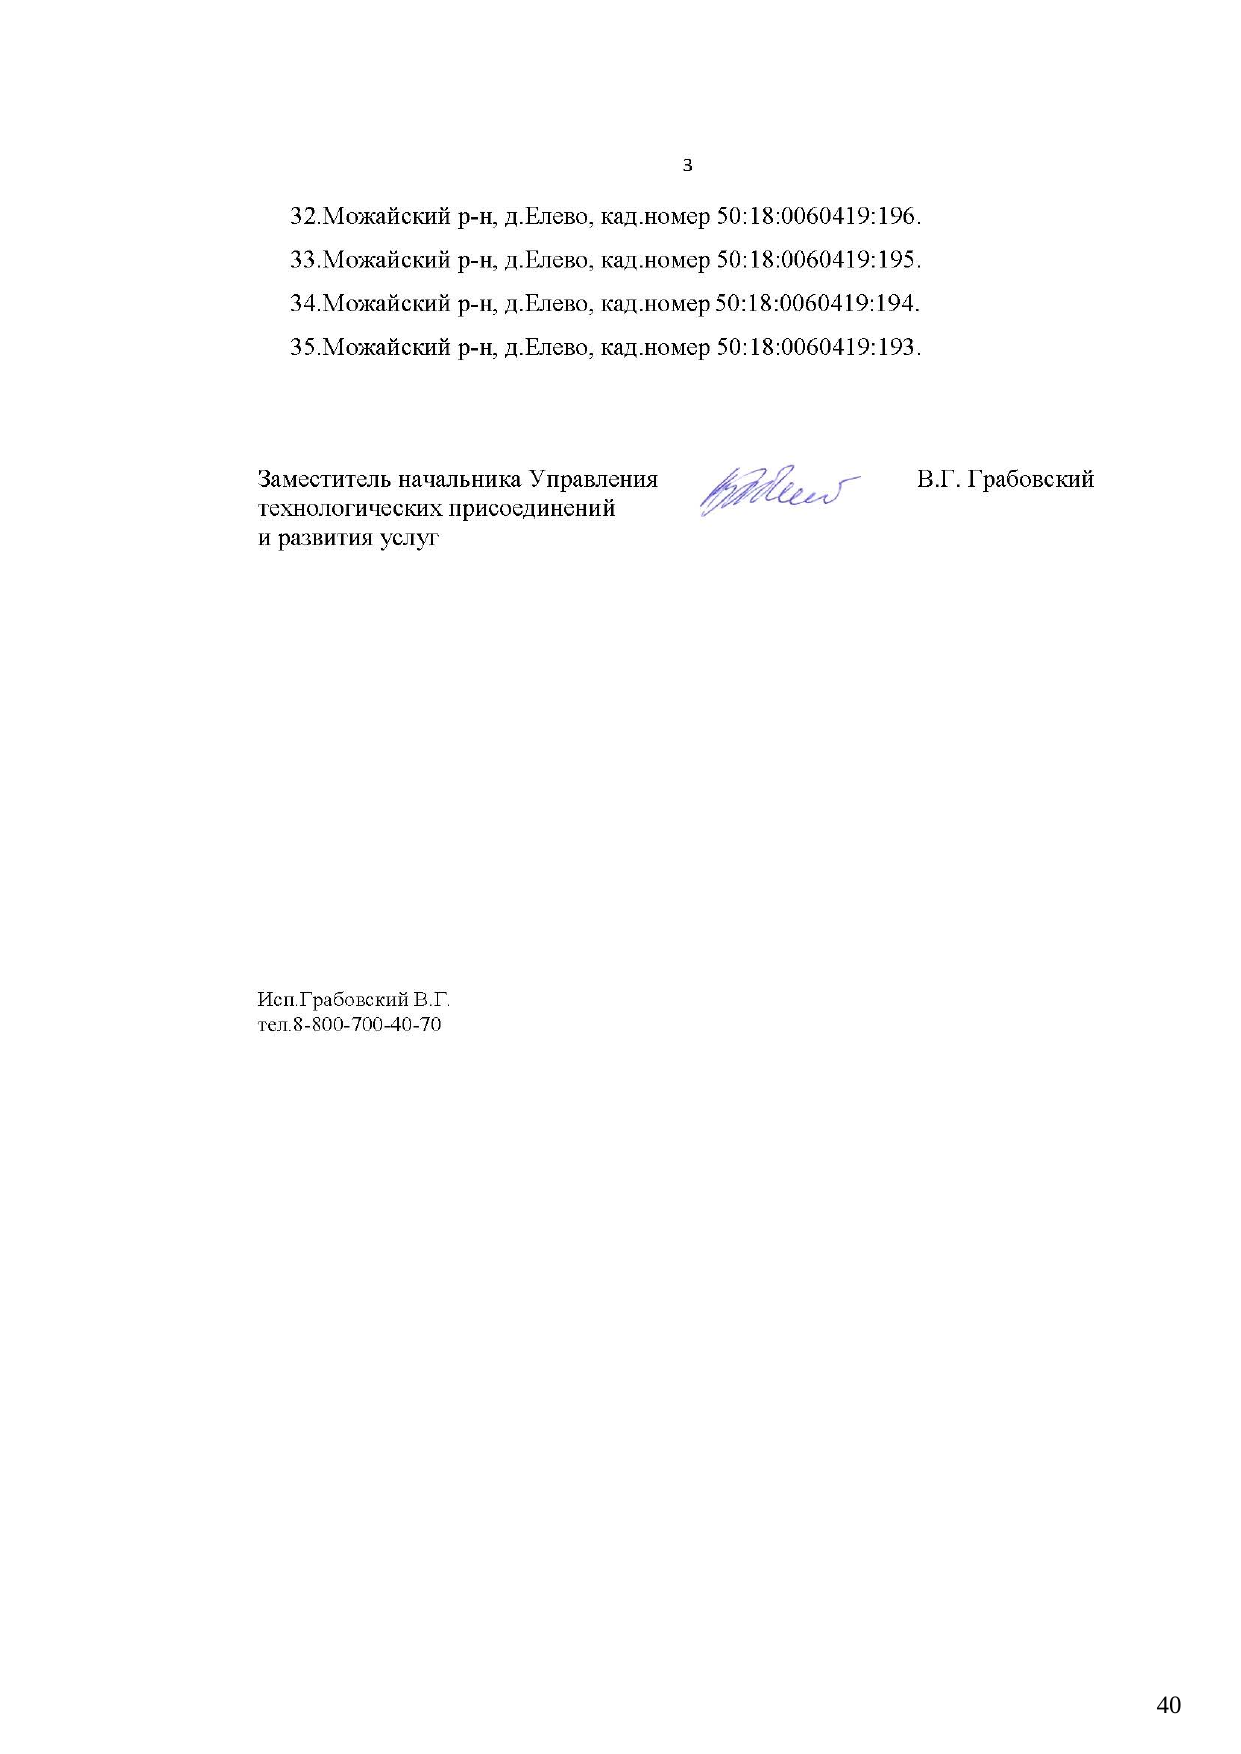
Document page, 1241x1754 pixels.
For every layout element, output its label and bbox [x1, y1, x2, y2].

picture [103, 88, 1182, 1613]
